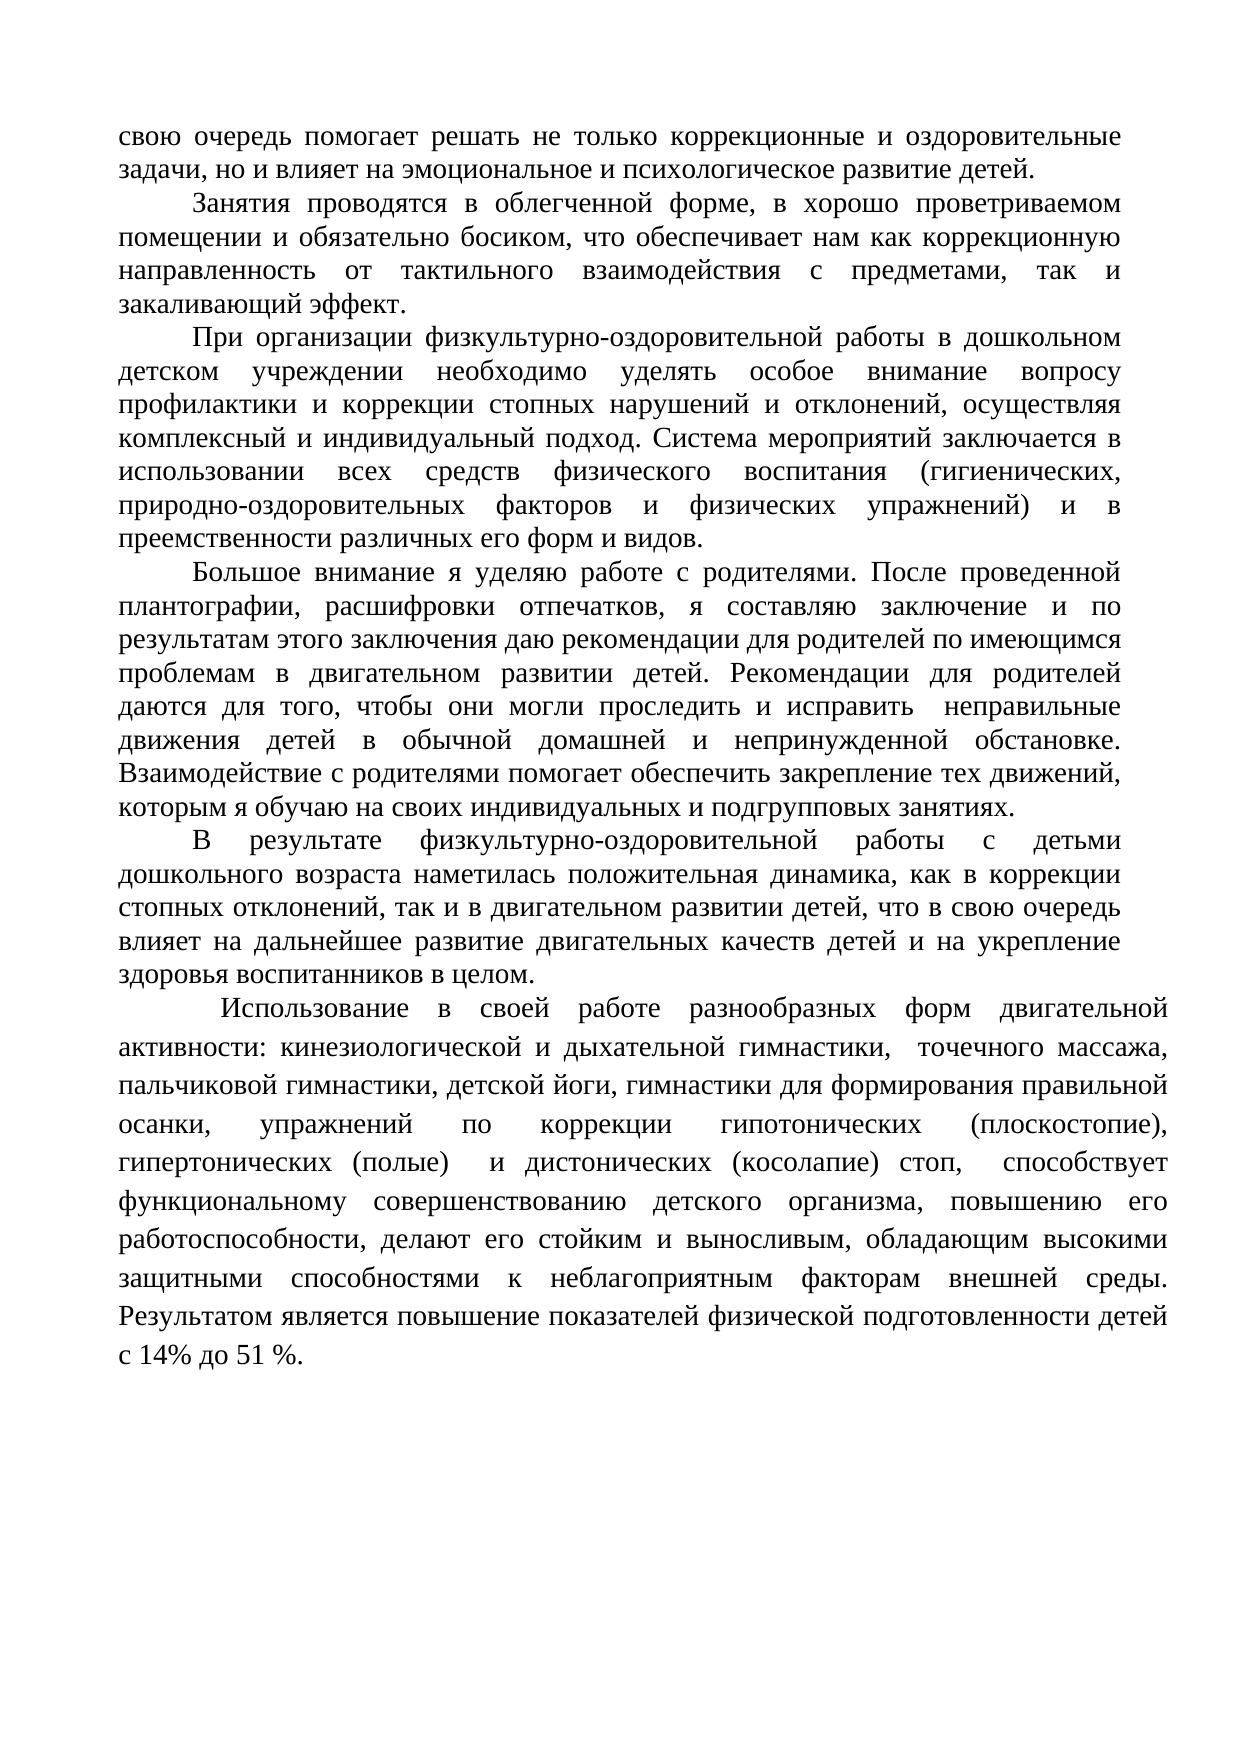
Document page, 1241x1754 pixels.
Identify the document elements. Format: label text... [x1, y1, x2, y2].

text В результате физкультурно-оздоровительной работы с детьми дошкольного возраста наметилась положительная динамика, как в коррекции стопных отклонений, так и в двигательном развитии детей, что в свою очередь влияет на дальнейшее развитие двигательных качеств детей и на укрепление здоровья воспитанников в целом. [118, 822, 1122, 990]
text Большое внимание я уделяю работе с родителями. После проведенной плантографии, расшифровки отпечатков, я составляю заключение и по результатам этого заключения даю рекомендации для родителей по имеющимся проблемам в двигательном развитии детей. Рекомендации для родителей даются для того, чтобы они могли проследить и исправить неправильные движения детей в обычной домашней и непринужденной обстановке. Взаимодействие с родителями помогает обеспечить закрепление тех движений, которым я обучаю на своих индивидуальных и подгрупповых занятиях. [118, 554, 1122, 822]
text Использование в своей работе разнообразных форм двигательной активности: кинезиологической и дыхательной гимнастики, точечного массажа, пальчиковой гимнастики, детской йоги, гимнастики для формирования правильной осанки, упражнений по коррекции гипотонических (плоскостопие), гипертонических (полые) и дистонических (косолапие) стоп, способствует функциональному совершенствованию детского организма, повышению его работоспособности, делают его стойким и выносливым, обладающим высокими защитными способностями к неблагоприятным факторам внешней среды. Результатом является повышение показателей физической подготовленности детей с 14% до 51 %. [118, 990, 1169, 1371]
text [118, 118, 1122, 185]
text При организации физкультурно-оздоровительной работы в дошкольном детском учреждении необходимо уделять особое внимание вопросу профилактики и коррекции стопных нарушений и отклонений, осуществляя комплексный и индивидуальный подход. Система мероприятий заключается в использовании всех средств физического воспитания (гигиенических, природно-оздоровительных факторов и физических упражнений) и в преемственности различных его форм и видов. [118, 319, 1122, 554]
text Занятия проводятся в облегченной форме, в хорошо проветриваемом помещении и обязательно босиком, что обеспечивает нам как коррекционную направленность от тактильного взаимодействия с предметами, так и закаливающий эффект. [118, 185, 1122, 319]
